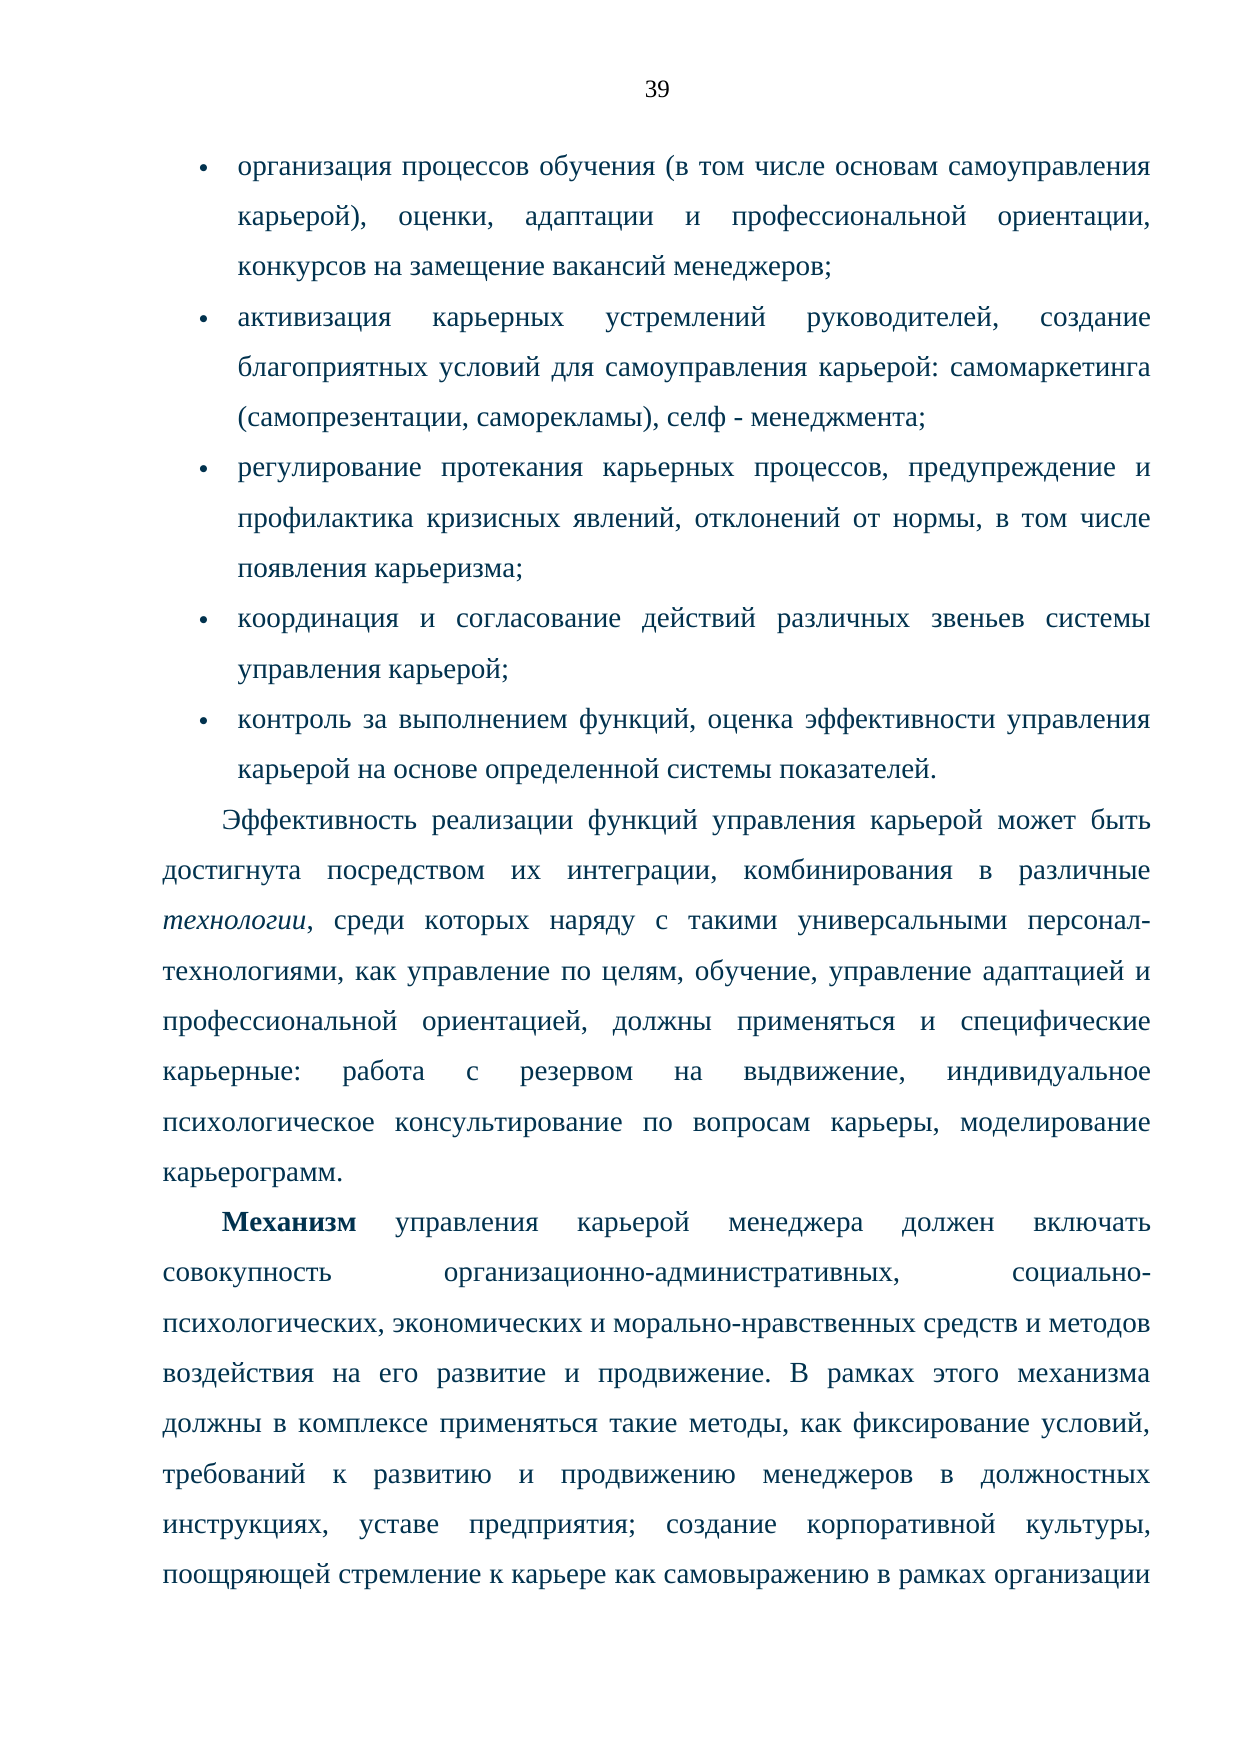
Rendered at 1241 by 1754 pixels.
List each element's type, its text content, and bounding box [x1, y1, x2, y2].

text Эффективность реализации функций управления карьерой может быть достигнута посредством их интеграции, комбинирования в различные технологии, среди которых наряду с такими универсальными персонал-технологиями, как управление по целям, обучение, управление адаптацией и профессиональной ориентацией, должны применяться и специфические карьерные: работа с резервом на выдвижение, индивидуальное психологическое консультирование по вопросам карьеры, моделирование карьерограмм. [162, 802, 1152, 1187]
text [162, 1204, 1152, 1590]
list регулирование протекания карьерных процессов, предупреждение и профилактика кризисных явлений, отклонений от нормы, в том числе появления карьеризма; [200, 449, 1152, 584]
list активизация карьерных устремлений руководителей, создание благоприятных условий для самоуправления карьерой: самомаркетинга (самопрезентации, саморекламы), селф - менеджмента; [200, 299, 1152, 433]
list организация процессов обучения (в том числе основам самоуправления карьерой), оценки, адаптации и профессиональной ориентации, конкурсов на замещение вакансий менеджеров; [200, 148, 1152, 282]
list координация и согласование действий различных звеньев системы управления карьерой; [200, 601, 1152, 684]
list контроль за выполнением функций, оценка эффективности управления карьерой на основе определенной системы показателей. [200, 701, 1152, 785]
